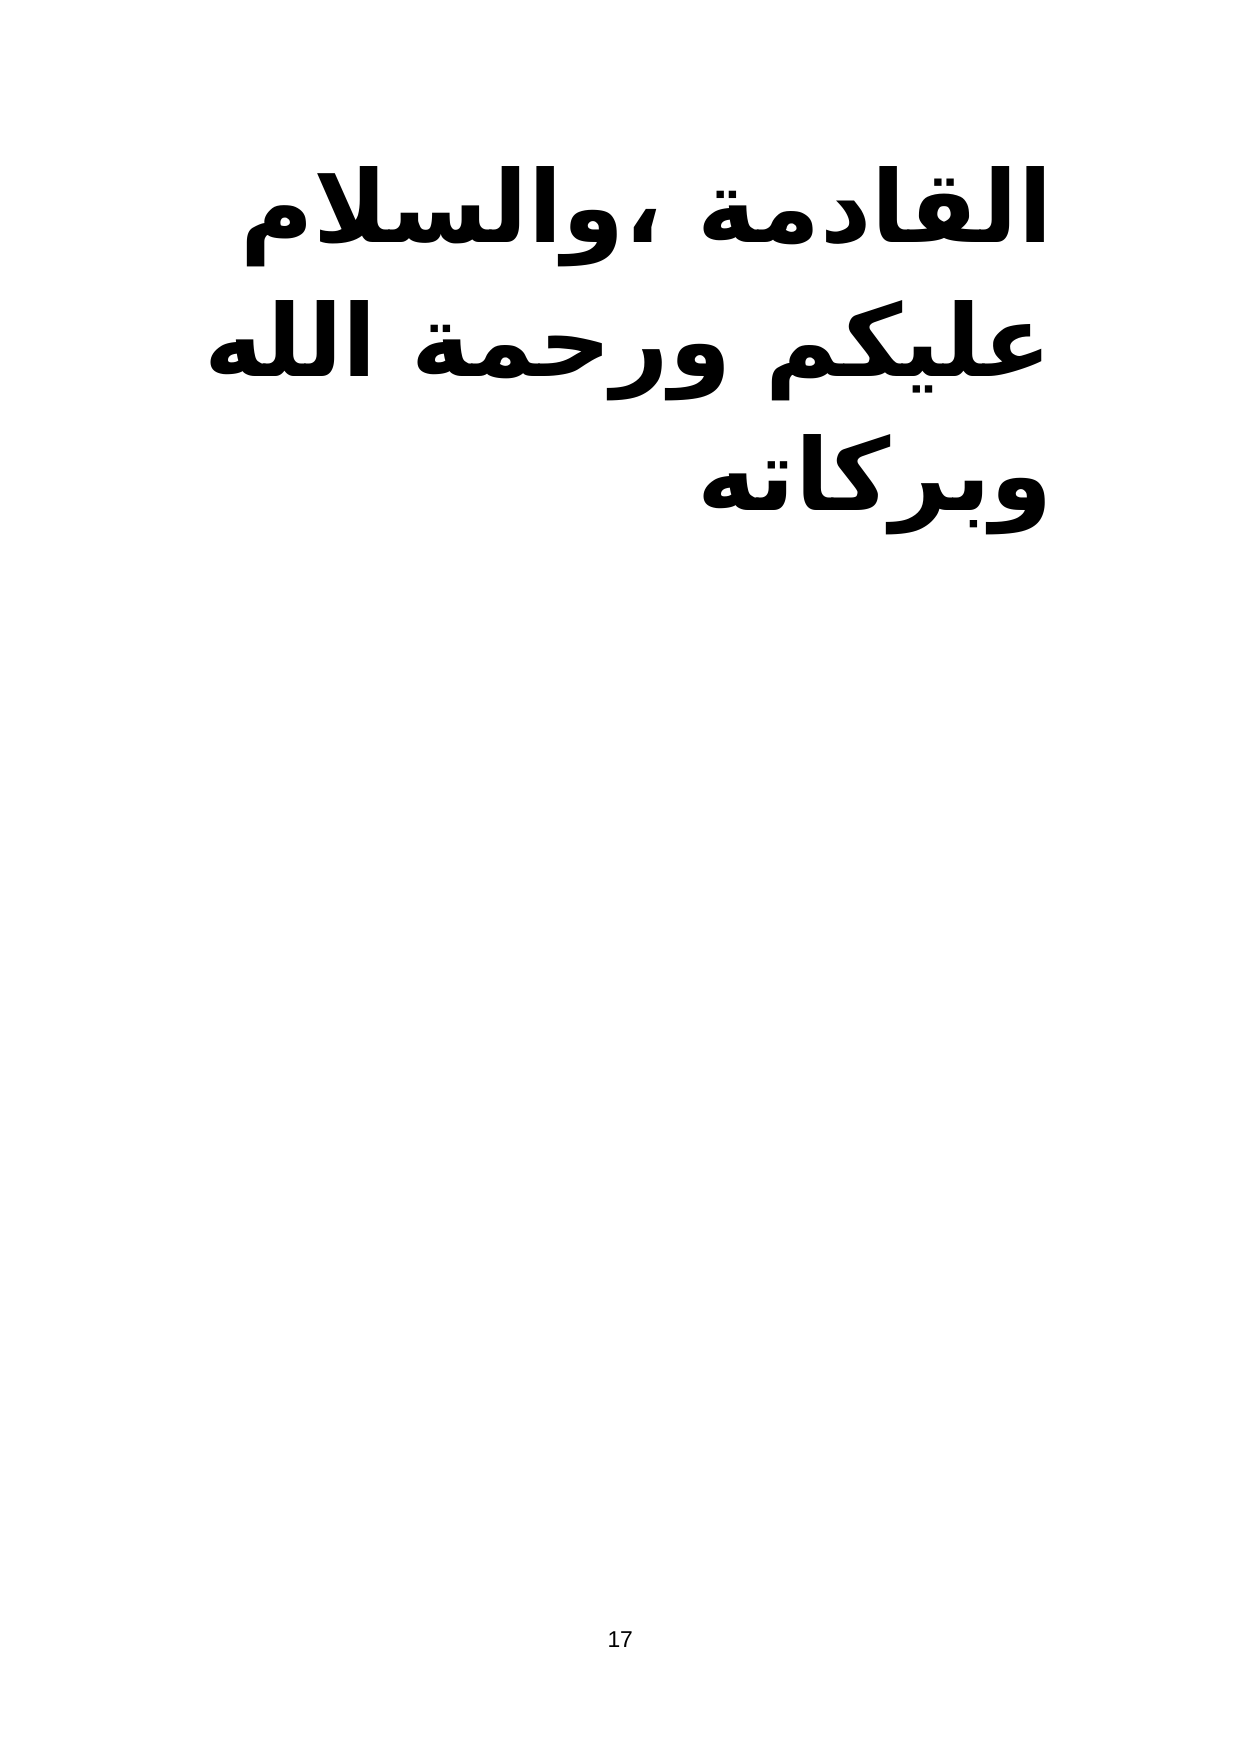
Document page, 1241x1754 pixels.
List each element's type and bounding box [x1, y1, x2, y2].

text [187, 150, 1053, 534]
